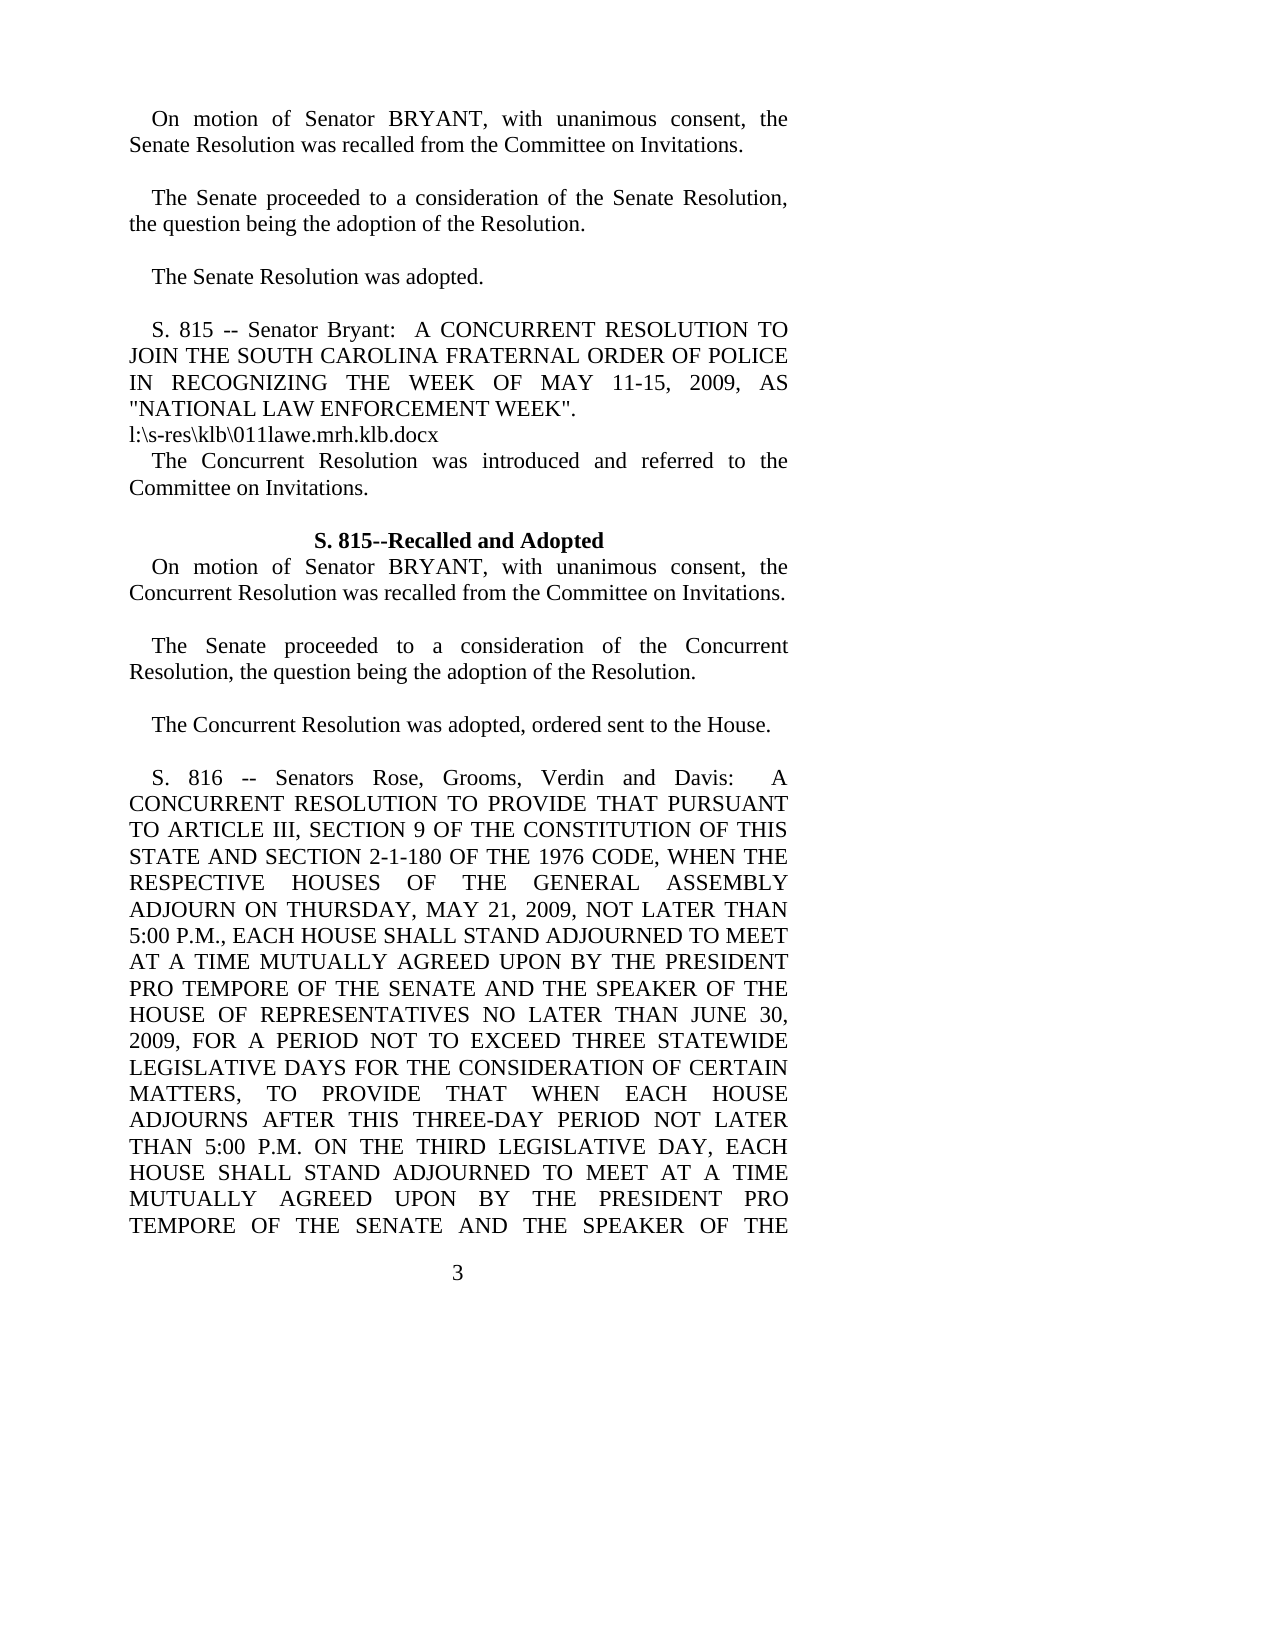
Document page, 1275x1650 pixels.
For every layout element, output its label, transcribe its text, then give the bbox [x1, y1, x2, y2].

text l:\s-res\klb\011lawe.mrh.klb.docx [129, 421, 789, 448]
text On motion of Senator BRYANT, with unanimous consent, the Senate Resolution was recalled from the Committee on Invitations. [129, 105, 789, 158]
text The Senate proceeded to a consideration of the Concurrent Resolution, the question being the adoption of the Resolution. [129, 632, 789, 685]
text The Concurrent Resolution was adopted, ordered sent to the House. [129, 711, 789, 737]
text The Concurrent Resolution was introduced and referred to the Committee on Invitations. [129, 448, 789, 500]
text S. 815--Recalled and Adopted [129, 527, 789, 553]
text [129, 764, 789, 1238]
text The Senate Resolution was adopted. [129, 263, 789, 289]
text S. 815 -- Senator Bryant: A CONCURRENT RESOLUTION TO JOIN THE SOUTH CAROLINA FRATERNAL ORDER OF POLICE IN RECOGNIZING THE WEEK OF MAY 11-15, 2009, AS "NATIONAL LAW ENFORCEMENT WEEK". [129, 316, 789, 421]
text The Senate proceeded to a consideration of the Senate Resolution, the question being the adoption of the Resolution. [129, 184, 789, 237]
text On motion of Senator BRYANT, with unanimous consent, the Concurrent Resolution was recalled from the Committee on Invitations. [129, 553, 789, 606]
